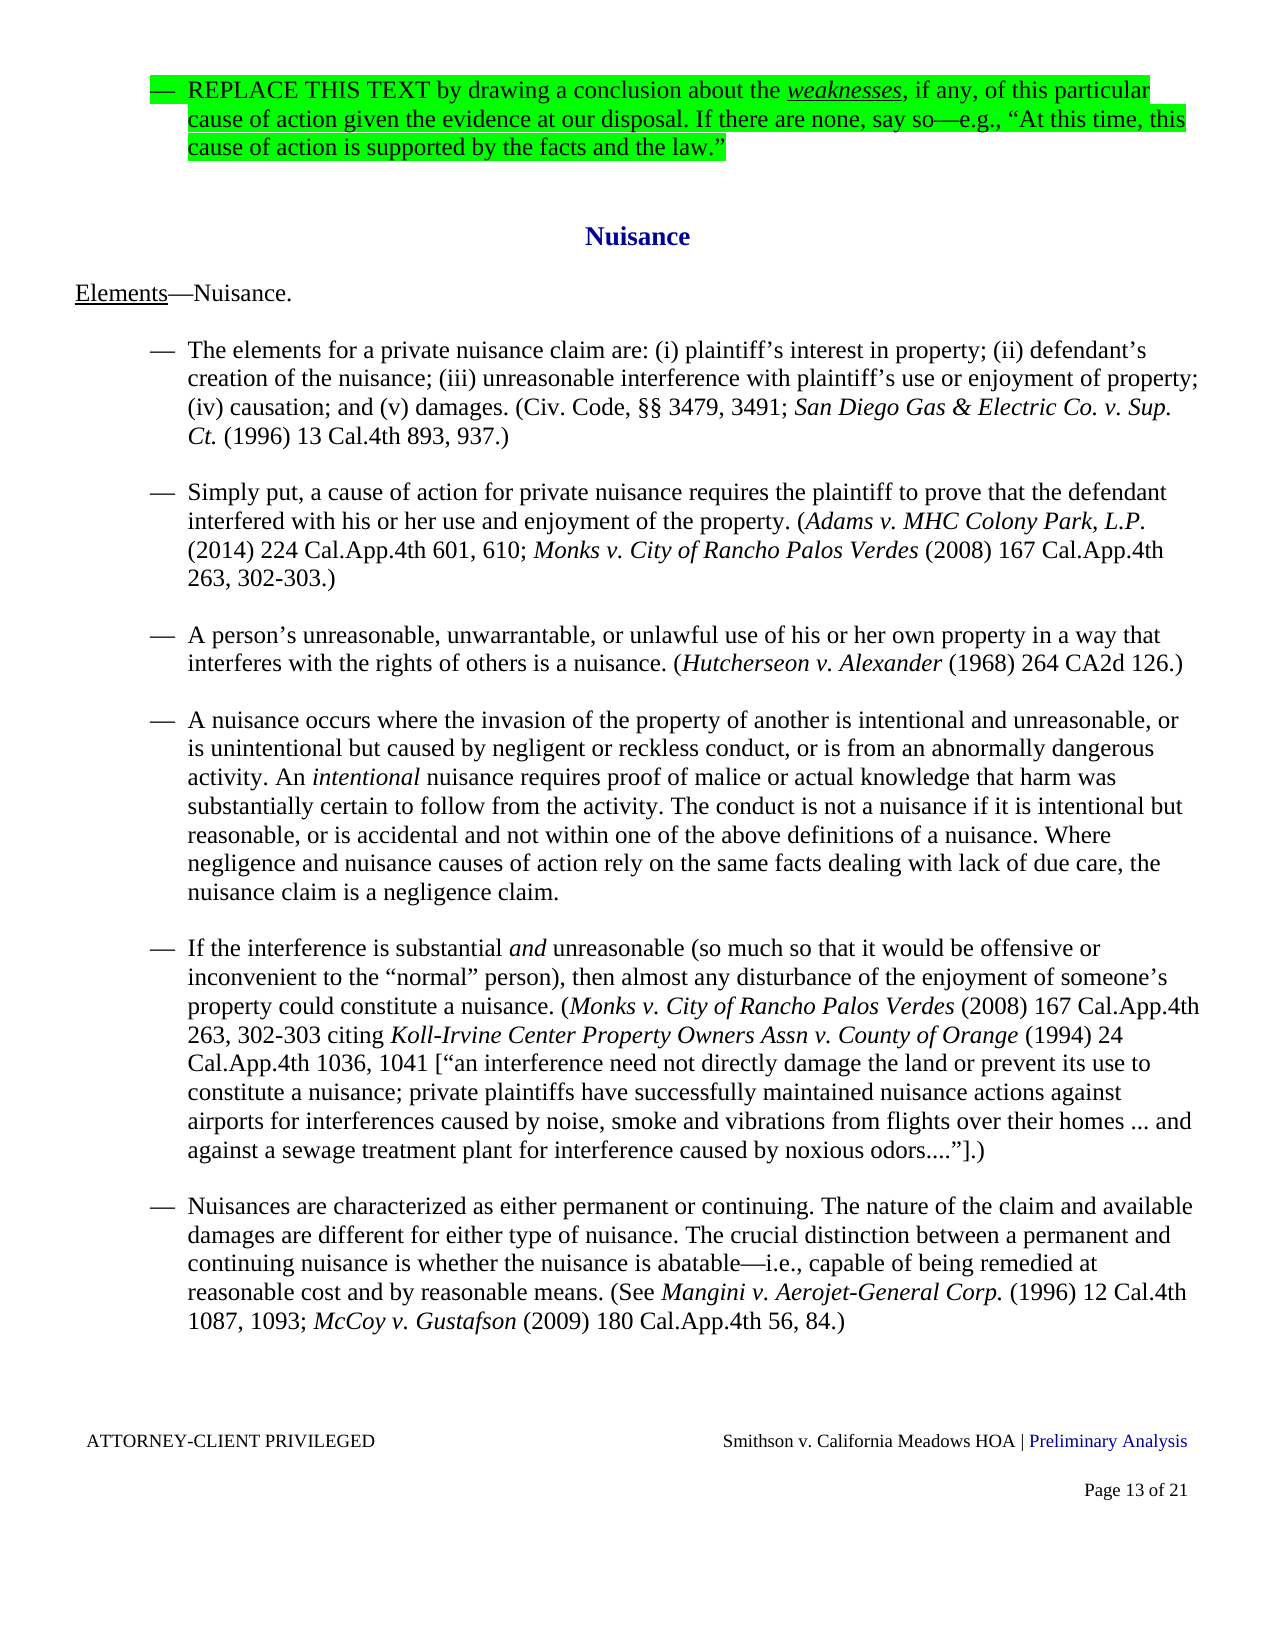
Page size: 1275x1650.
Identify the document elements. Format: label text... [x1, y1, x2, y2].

text — If the interference is substantial and unreasonable (so much so that it would be offensive or inconvenient to the “normal” person), then almost any disturbance of the enjoyment of someone’s property could constitute a nuisance. (Monks v. City of Rancho Palos Verdes (2008) 167 Cal.App.4th 263, 302-303 citing Koll-Irvine Center Property Owners Assn v. County of Orange (1994) 24 Cal.App.4th 1036, 1041 [“an interference need not directly damage the land or prevent its use to constitute a nuisance; private plaintiffs have successfully maintained nuisance actions against airports for interferences caused by noise, smoke and vibrations from flights over their homes ... and against a sewage treatment plant for interference caused by noxious odors....”].) [150, 933, 1200, 1163]
text — The elements for a private nuisance claim are: (i) plaintiff’s interest in property; (ii) defendant’s creation of the nuisance; (iii) unreasonable interference with plaintiff’s use or enjoyment of property; (iv) causation; and (v) damages. (Civ. Code, §§ 3479, 3491; San Diego Gas & Electric Co. v. Sup. Ct. (1996) 13 Cal.4th 893, 937.) [150, 335, 1200, 450]
text — Nuisances are characterized as either permanent or continuing. The nature of the claim and available damages are different for either type of nuisance. The crucial distinction between a permanent and continuing nuisance is whether the nuisance is abatable—i.e., capable of being remedied at reasonable cost and by reasonable means. (See Mangini v. Aerojet-General Corp. (1996) 12 Cal.4th 1087, 1093; McCoy v. Gustafson (2009) 180 Cal.App.4th 56, 84.) [150, 1191, 1200, 1335]
text — REPLACE THIS TEXT by drawing a conclusion about the weaknesses, if any, of this particular cause of action given the evidence at our disposal. If there are none, say so—e.g., “At this time, this cause of action is supported by the facts and the law.” [150, 75, 1200, 161]
text — A nuisance occurs where the invasion of the property of another is intentional and unreasonable, or is unintentional but caused by negligent or reckless conduct, or is from an abnormally dangerous activity. An intentional nuisance requires proof of malice or actual knowledge that harm was substantially certain to follow from the activity. The conduct is not a nuisance if it is intentional but reasonable, or is accidental and not within one of the above definitions of a nuisance. Where negligence and nuisance causes of action rely on the same facts dealing with lack of due care, the nuisance claim is a negligence claim. [150, 705, 1200, 906]
text — A person’s unreasonable, unwarrantable, or unlawful use of his or her own property in a way that interferes with the rights of others is a nuisance. (Hutcherseon v. Alexander (1968) 264 CA2d 126.) [150, 620, 1200, 677]
text Elements—Nuisance. [75, 278, 1200, 307]
text — Simply put, a cause of action for private nuisance requires the plaintiff to prove that the defendant interfered with his or her use and enjoyment of the property. (Adams v. MHC Colony Park, L.P. (2014) 224 Cal.App.4th 601, 610; Monks v. City of Rancho Palos Verdes (2008) 167 Cal.App.4th 263, 302-303.) [150, 477, 1200, 592]
subtitle Nuisance [75, 189, 1200, 251]
